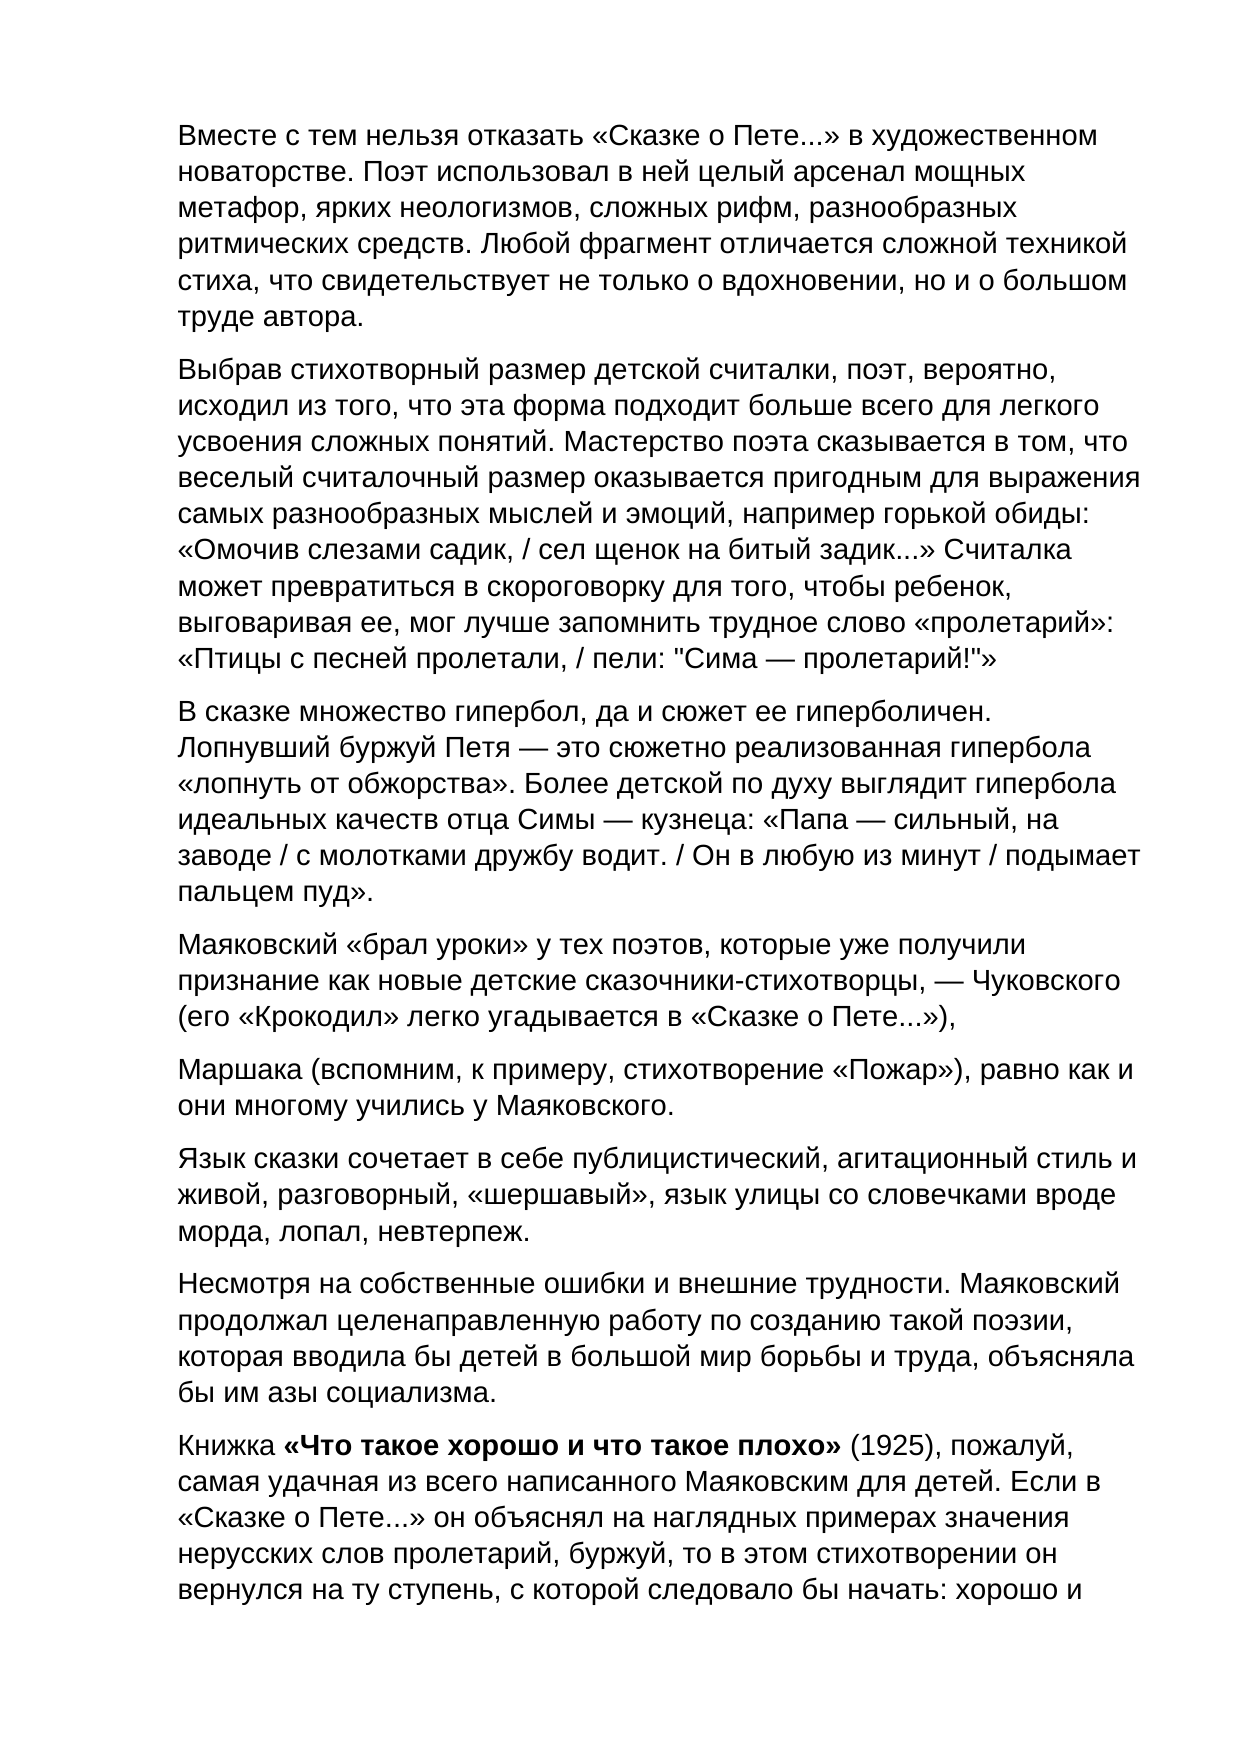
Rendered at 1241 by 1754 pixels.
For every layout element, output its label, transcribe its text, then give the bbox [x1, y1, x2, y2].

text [177, 1428, 1152, 1606]
text Язык сказки сочетает в себе публицистический, агитационный стиль и живой, разговорный, «шершавый», язык улицы со словечками вроде морда, лопал, невтерпеж. [177, 1141, 1152, 1247]
text В сказке множество гипербол, да и сюжет ее гиперболичен. Лопнувший буржуй Петя — это сюжетно реализованная гипербола «лопнуть от обжорства». Более детской по духу выглядит гипербола идеальных качеств отца Симы — кузнеца: «Папа — сильный, на заводе / с молотками дружбу водит. / Он в любую из минут / подымает пальцем пуд». [177, 694, 1152, 908]
text Маршака (вспомним, к примеру, стихотворение «Пожар»), равно как и они многому учились у Маяковского. [177, 1052, 1152, 1122]
text Вместе с тем нельзя отказать «Сказке о Пете...» в художественном новаторстве. Поэт использовал в ней целый арсенал мощных метафор, ярких неологизмов, сложных рифм, разнообразных ритмических средств. Любой фрагмент отличается сложной техникой стиха, что свидетельствует не только о вдохновении, но и о большом труде автора. [177, 118, 1152, 332]
text Выбрав стихотворный размер детской считалки, поэт, вероятно, исходил из того, что эта форма подходит больше всего для легкого усвоения сложных понятий. Мастерство поэта сказывается в том, что веселый считалочный размер оказывается пригодным для выражения самых разнообразных мыслей и эмоций, например горькой обиды: «Омочив слезами садик, / сел щенок на битый задик...» Считалка может превратиться в скороговорку для того, чтобы ребенок, выговаривая ее, мог лучше запомнить трудное слово «пролетарий»: «Птицы с песней пролетали, / пели: "Сима — пролетарий!"» [177, 352, 1152, 674]
text Несмотря на собственные ошибки и внешние трудности. Маяковский продолжал целенаправленную работу по созданию такой поэзии, которая вводила бы детей в большой мир борьбы и труда, объясняла бы им азы социализма. [177, 1266, 1152, 1408]
text Маяковский «брал уроки» у тех поэтов, которые уже получили признание как новые детские сказочники-стихотворцы, — Чуковского (его «Крокодил» легко угадывается в «Сказке о Пете...»), [177, 927, 1152, 1033]
